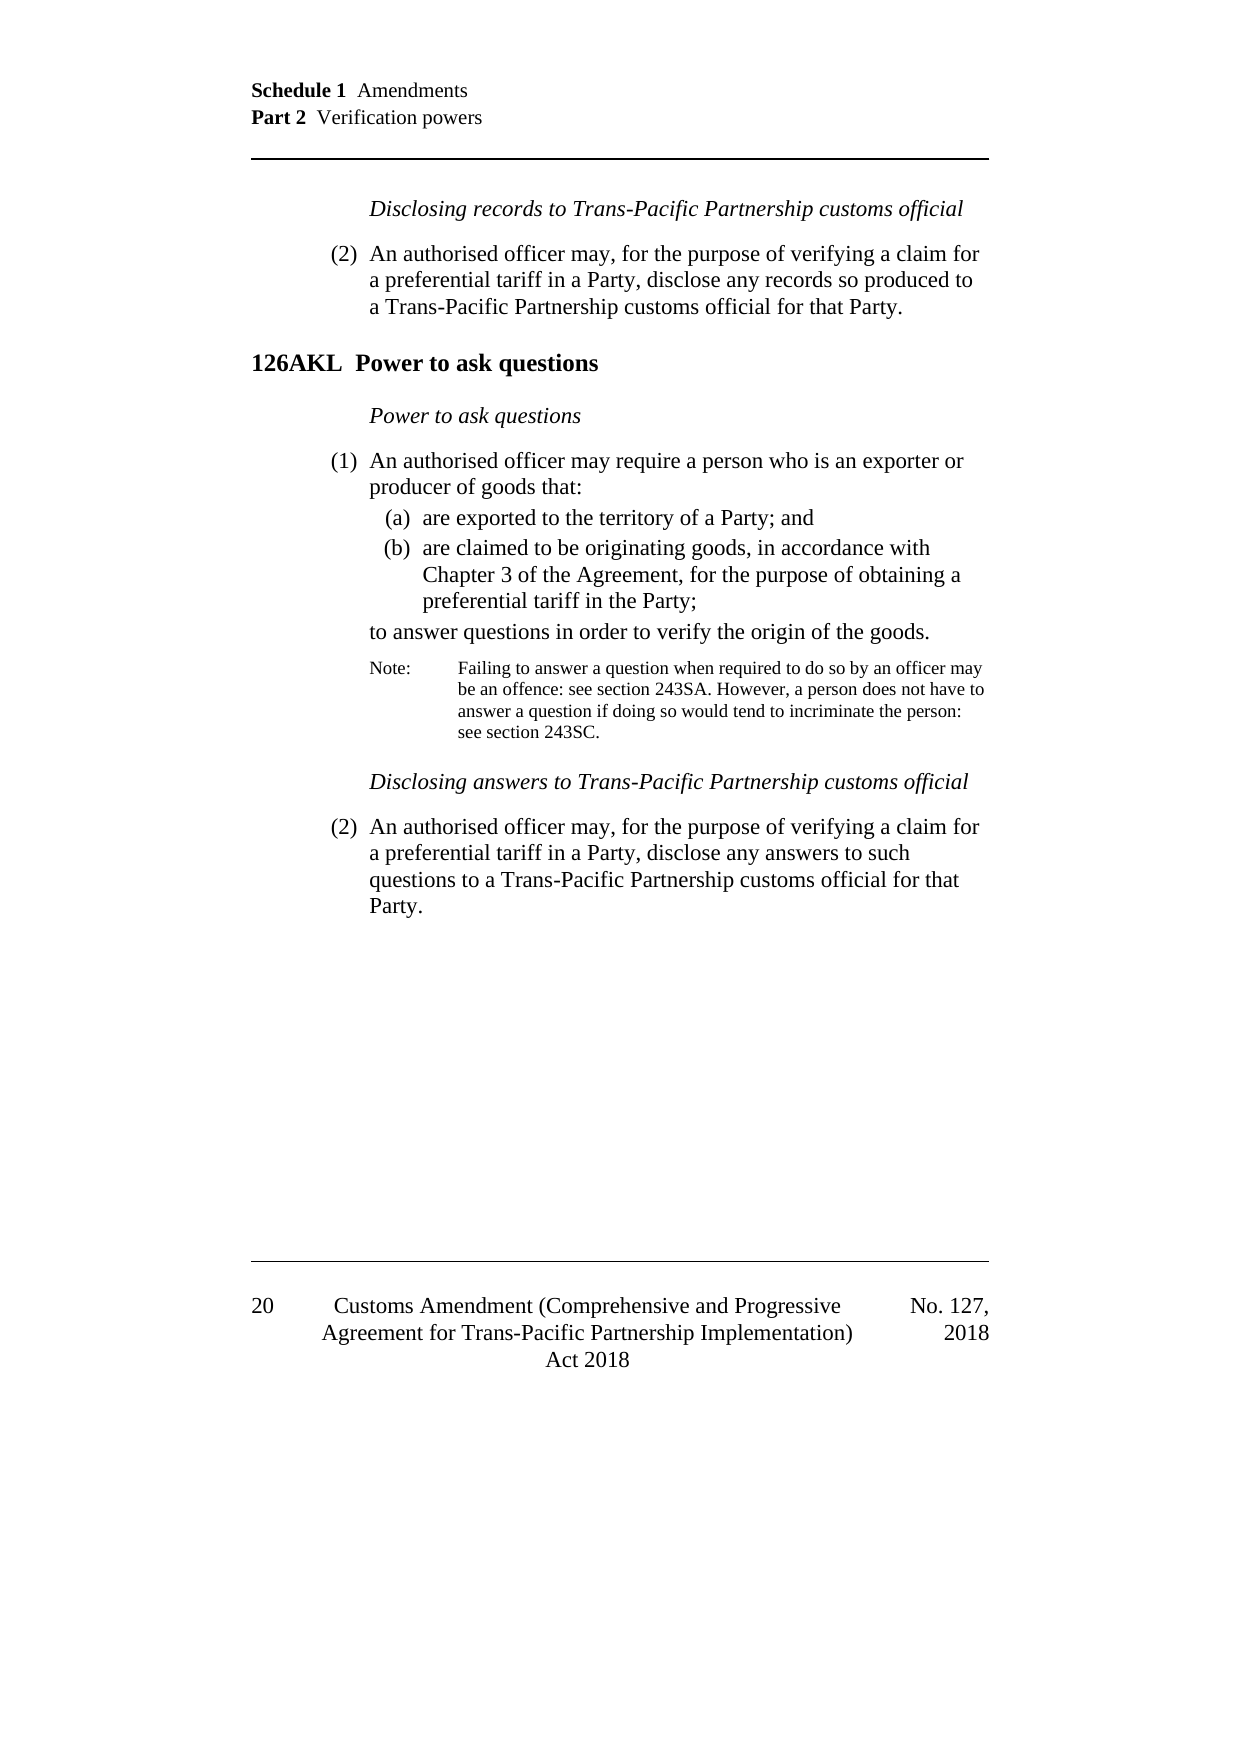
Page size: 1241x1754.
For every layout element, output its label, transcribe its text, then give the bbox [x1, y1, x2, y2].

text Disclosing records to Trans-Pacific Partnership customs official [369, 195, 989, 221]
text (1) An authorised officer may require a person who is an exporter or producer of goods that: [251, 447, 989, 500]
text 126AKL Power to ask questions [251, 348, 989, 377]
text Power to ask questions [369, 402, 989, 428]
text (2) An authorised officer may, for the purpose of verifying a claim for a preferential tariff in a Party, disclose any records so produced to a Trans-Pacific Partnership customs official for that Party. [251, 240, 989, 319]
text Disclosing answers to Trans-Pacific Partnership customs official [369, 768, 989, 794]
text (a) are exported to the territory of a Party; and [251, 504, 989, 530]
text to answer questions in order to verify the origin of the goods. [369, 618, 989, 644]
text Note: Failing to answer a question when required to do so by an officer may be an offence: see section 243SA. However, a person does not have to answer a question if doing so would tend to incriminate the person: see section 243SC. [369, 657, 989, 743]
text (b) are claimed to be originating goods, in accordance with Chapter 3 of the Agreement, for the purpose of obtaining a preferential tariff in the Party; [251, 534, 989, 613]
text (2) An authorised officer may, for the purpose of verifying a claim for a preferential tariff in a Party, disclose any answers to such questions to a Trans-Pacific Partnership customs official for that Party. [251, 813, 989, 918]
